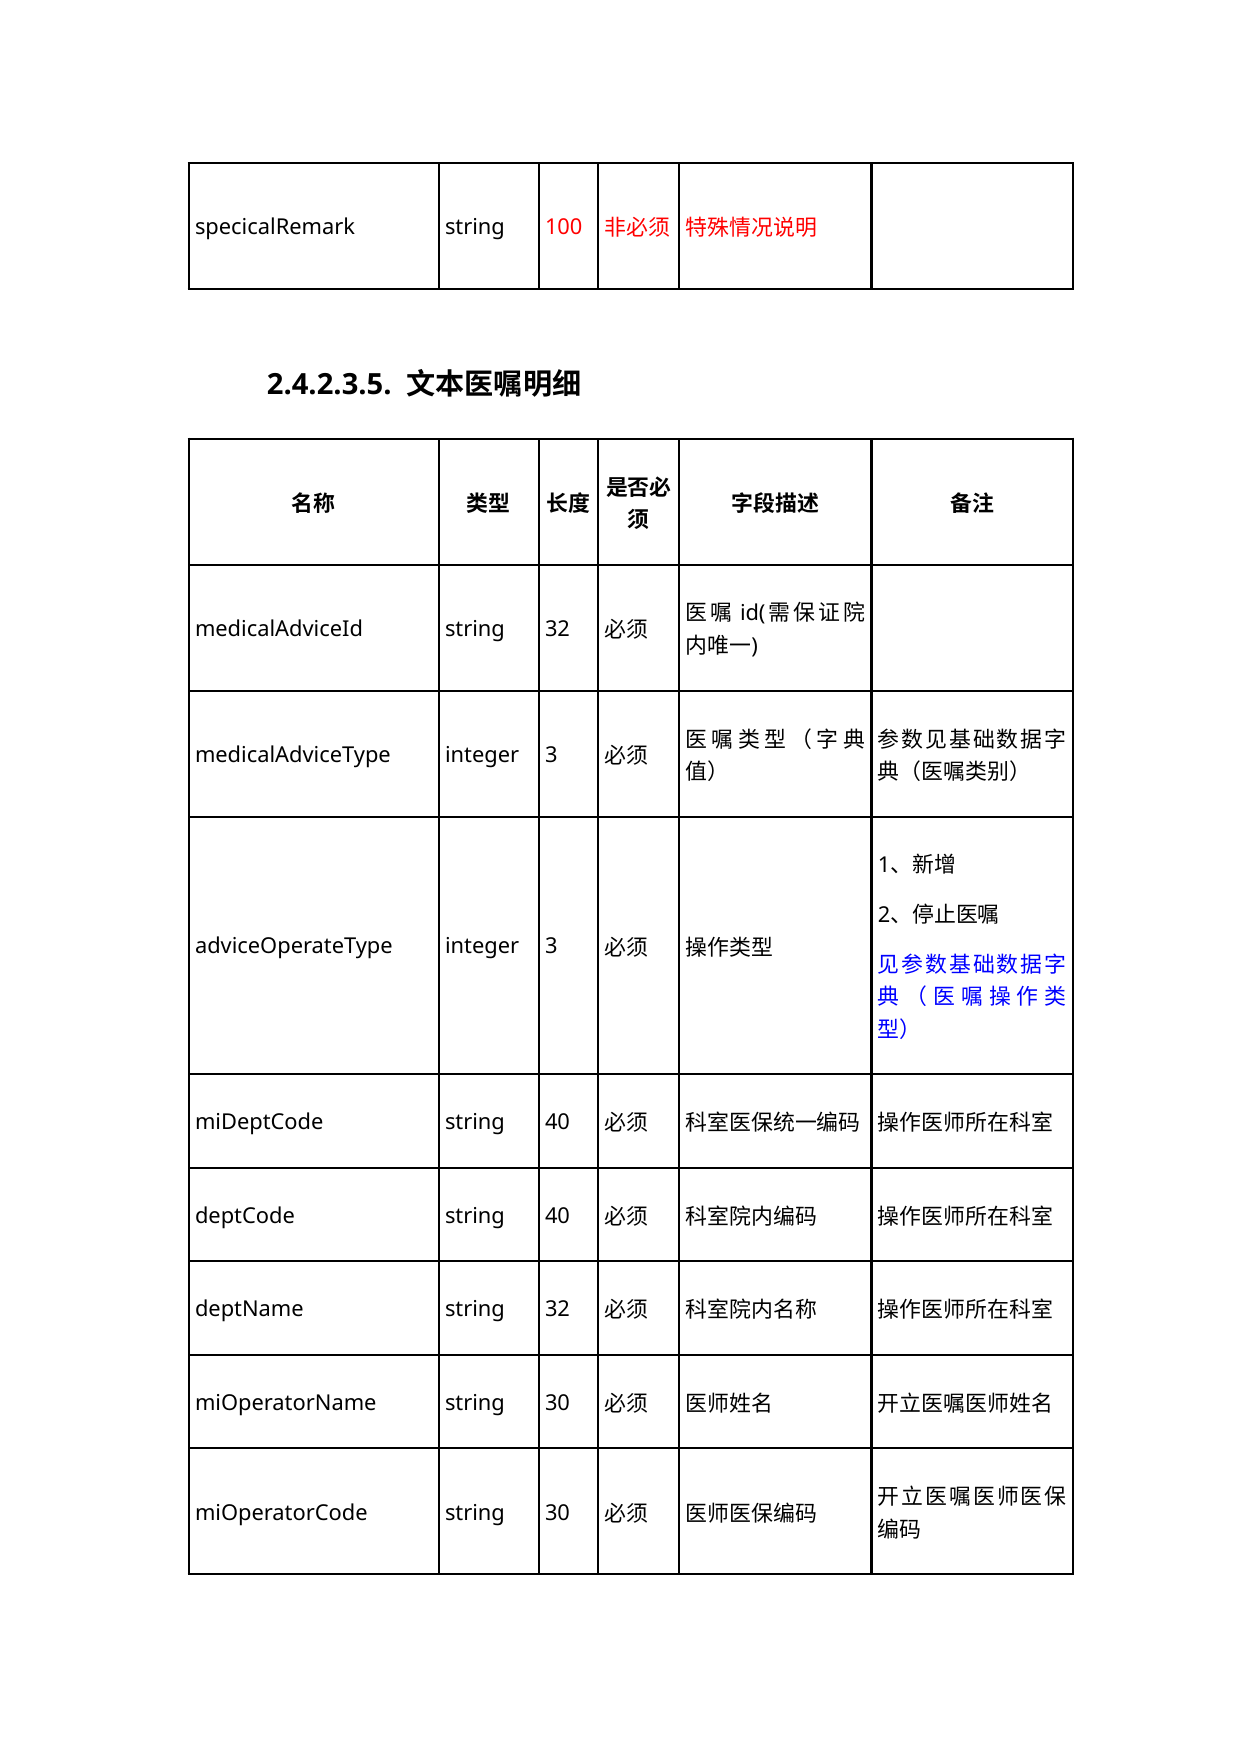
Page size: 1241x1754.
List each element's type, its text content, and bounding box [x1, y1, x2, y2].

table_cell 必须 [599, 1262, 678, 1354]
table_cell 30 [540, 1356, 597, 1447]
table_header 类型 [440, 440, 538, 563]
table_cell 40 [540, 1075, 597, 1167]
table_cell 必须 [599, 1356, 678, 1447]
table_cell adviceOperateType [190, 818, 438, 1073]
table_cell deptCode [190, 1169, 438, 1260]
table_header 名称 [190, 440, 438, 563]
table_cell 特殊情况说明 [680, 164, 870, 288]
table_cell 必须 [599, 566, 678, 689]
table_cell 操作医师所在科室 [873, 1262, 1072, 1354]
table_cell 医师医保编码 [680, 1449, 870, 1573]
table_cell medicalAdviceId [190, 566, 438, 689]
table_cell string [440, 1356, 538, 1447]
table_cell specicalRemark [190, 164, 438, 288]
table_cell 科室院内名称 [680, 1262, 870, 1354]
table_cell string [440, 1075, 538, 1167]
table_header 字段描述 [680, 440, 870, 563]
table_cell 32 [540, 566, 597, 689]
table_cell 3 [540, 818, 597, 1073]
table_cell 开立医嘱医师医保编码 [873, 1449, 1072, 1573]
table_cell string [440, 164, 538, 288]
table_cell [873, 164, 1072, 288]
table_cell 操作医师所在科室 [873, 1075, 1072, 1167]
table_cell 开立医嘱医师姓名 [873, 1356, 1072, 1447]
table_cell miDeptCode [190, 1075, 438, 1167]
table_cell 参数见基础数据字典（医嘱类别） [873, 692, 1072, 816]
table_cell 科室医保统一编码 [680, 1075, 870, 1167]
table_cell 必须 [599, 818, 678, 1073]
table_cell 40 [540, 1169, 597, 1260]
table_cell string [440, 1449, 538, 1573]
table_cell [873, 566, 1072, 689]
table_cell string [440, 566, 538, 689]
table_cell miOperatorName [190, 1356, 438, 1447]
table_cell 操作类型 [680, 818, 870, 1073]
table_cell 科室院内编码 [680, 1169, 870, 1260]
subtitle 文本医嘱明细 [267, 349, 1053, 414]
table_cell 操作医师所在科室 [873, 1169, 1072, 1260]
table_cell 100 [540, 164, 597, 288]
table_cell 必须 [599, 1449, 678, 1573]
table_cell string [440, 1169, 538, 1260]
table_cell integer [440, 818, 538, 1073]
table_cell medicalAdviceType [190, 692, 438, 816]
table_cell 必须 [599, 1075, 678, 1167]
table_cell string [440, 1262, 538, 1354]
table_cell 3 [540, 692, 597, 816]
table_cell 1、新增 2、停止医嘱 见参数基础数据字典（医嘱操作类型） [873, 818, 1072, 1073]
table_cell deptName [190, 1262, 438, 1354]
table_cell 非必须 [599, 164, 678, 288]
table_header 是否必须 [599, 440, 678, 563]
table_header 长度 [540, 440, 597, 563]
table_cell 医嘱类型（字典值） [680, 692, 870, 816]
table_cell 医师姓名 [680, 1356, 870, 1447]
table_cell 30 [540, 1449, 597, 1573]
table_cell integer [440, 692, 538, 816]
table_cell 必须 [599, 1169, 678, 1260]
table_cell 医嘱id(需保证院内唯一) [680, 566, 870, 689]
table_cell 必须 [599, 692, 678, 816]
table_cell miOperatorCode [190, 1449, 438, 1573]
table_cell 32 [540, 1262, 597, 1354]
table_header 备注 [873, 440, 1072, 563]
